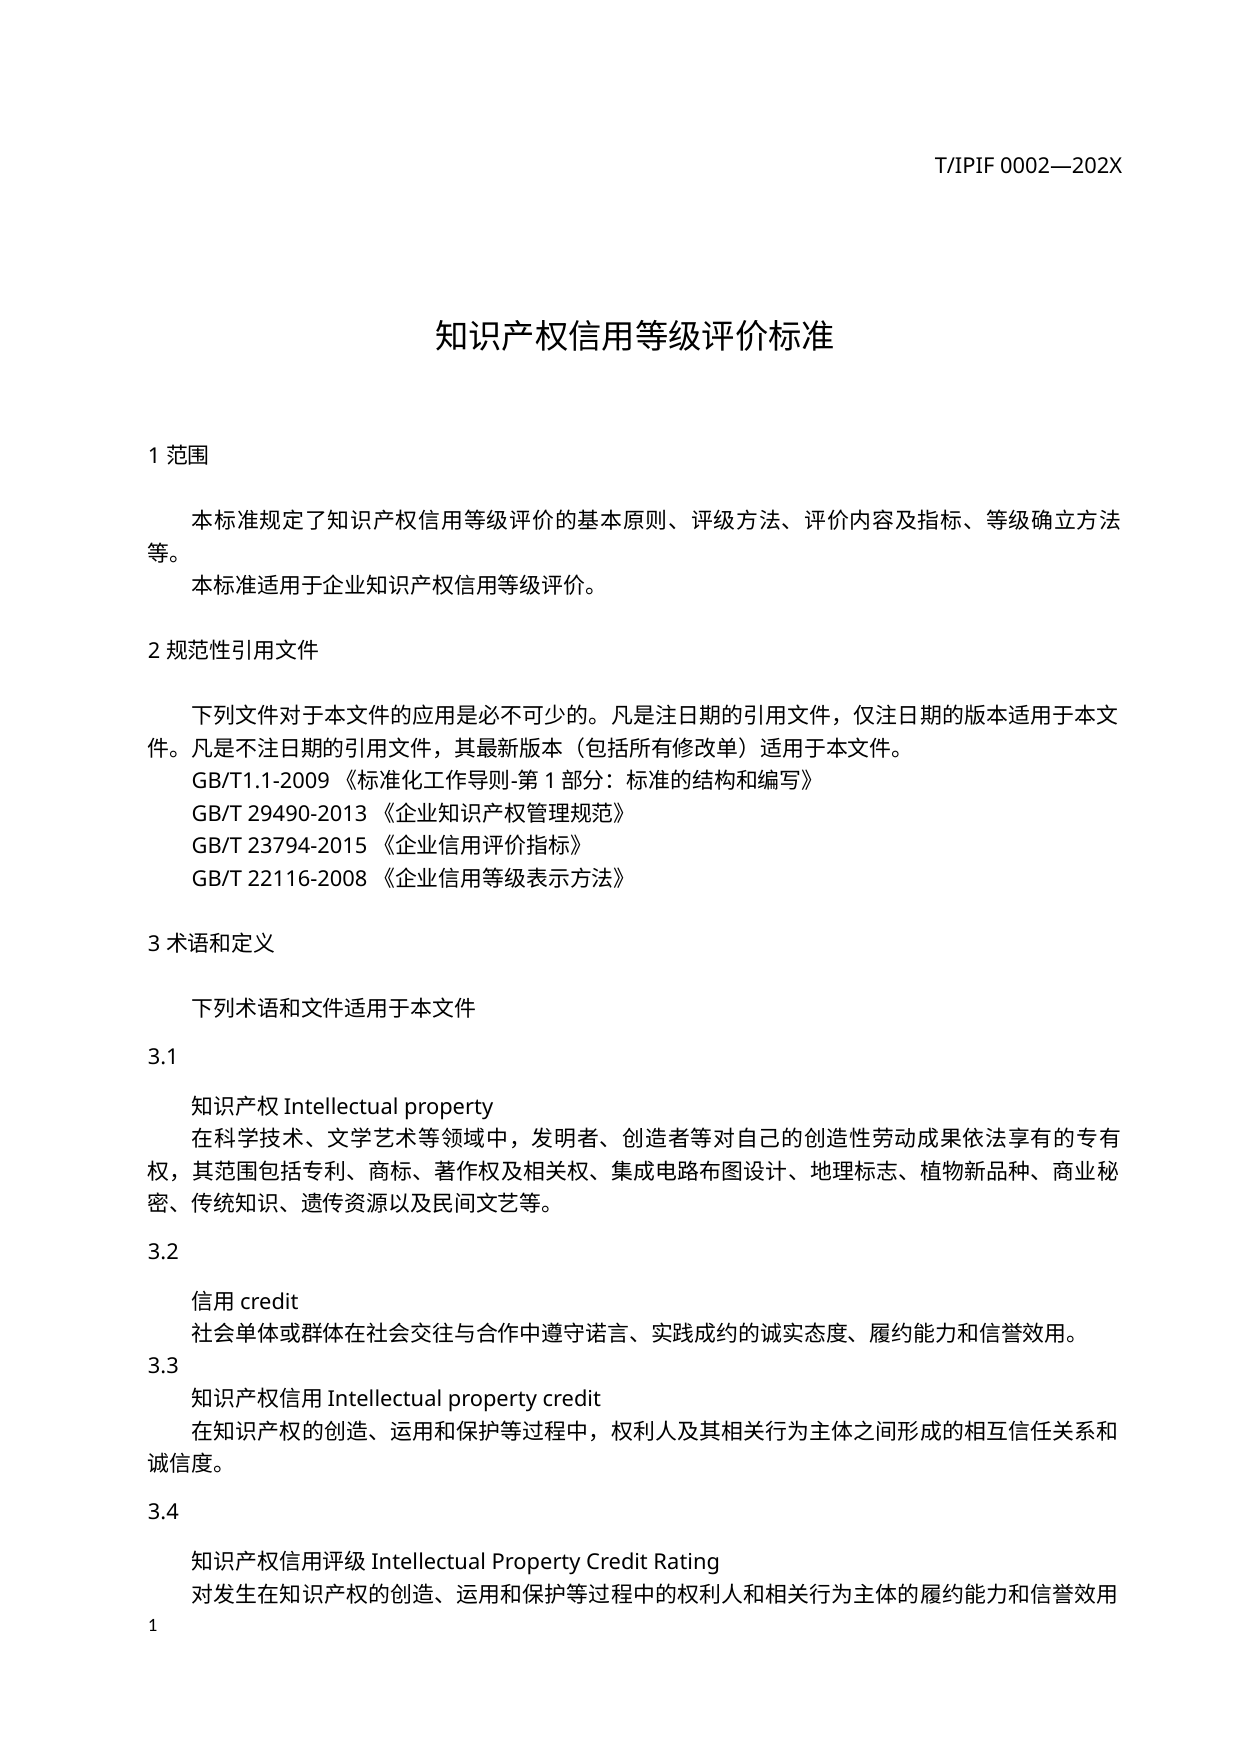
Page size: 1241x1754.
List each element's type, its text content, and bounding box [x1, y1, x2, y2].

text 3.2 [148, 1235, 1122, 1267]
text 信用 credit [148, 1283, 1122, 1316]
subtitle 3 术语和定义 [148, 926, 1122, 958]
text 3.4 [148, 1495, 1122, 1527]
text 知识产权 Intellectual property [148, 1088, 1122, 1121]
text 知识产权信用评级 Intellectual Property Credit Rating [148, 1544, 1122, 1576]
text GB/T 22116-2008 《企业信用等级表示方法》 [148, 860, 1122, 893]
text 3.1 [148, 1039, 1122, 1072]
text GB/T 29490-2013 《企业知识产权管理规范》 [148, 795, 1122, 828]
text 社会单体或群体在社会交往与合作中遵守诺言、实践成约的诚实态度、履约能力和信誉效用。 [148, 1316, 1122, 1348]
text GB/T 23794-2015 《企业信用评价指标》 [148, 828, 1122, 860]
text 3.3 [148, 1348, 1122, 1381]
subtitle 2 规范性引用文件 [148, 633, 1122, 665]
subtitle 1 范围 [148, 438, 1122, 470]
text 在科学技术、文学艺术等领域中，发明者、创造者等对自己的创造性劳动成果依法享有的专有权，其范围包括专利、商标、著作权及相关权、集成电路布图设计、地理标志、植物新品种、商业秘密、传统知识、遗传资源以及民间文艺等。 [148, 1121, 1122, 1218]
text 下列术语和文件适用于本文件 [148, 991, 1122, 1023]
text 在知识产权的创造、运用和保护等过程中，权利人及其相关行为主体之间形成的相互信任关系和诚信度。 [148, 1413, 1122, 1478]
text 知识产权信用等级评价标准 [148, 302, 1122, 367]
text 下列文件对于本文件的应用是必不可少的。凡是注日期的引用文件，仅注日期的版本适用于本文件。凡是不注日期的引用文件，其最新版本（包括所有修改单）适用于本文件。 [148, 698, 1122, 763]
text 本标准适用于企业知识产权信用等级评价。 [148, 568, 1122, 600]
text 本标准规定了知识产权信用等级评价的基本原则、评级方法、评价内容及指标、等级确立方法等。 [148, 503, 1122, 568]
text 知识产权信用 Intellectual property credit [148, 1381, 1122, 1413]
text GB/T1.1-2009 《标准化工作导则-第1部分：标准的结构和编写》 [148, 763, 1122, 795]
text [148, 1576, 1122, 1609]
